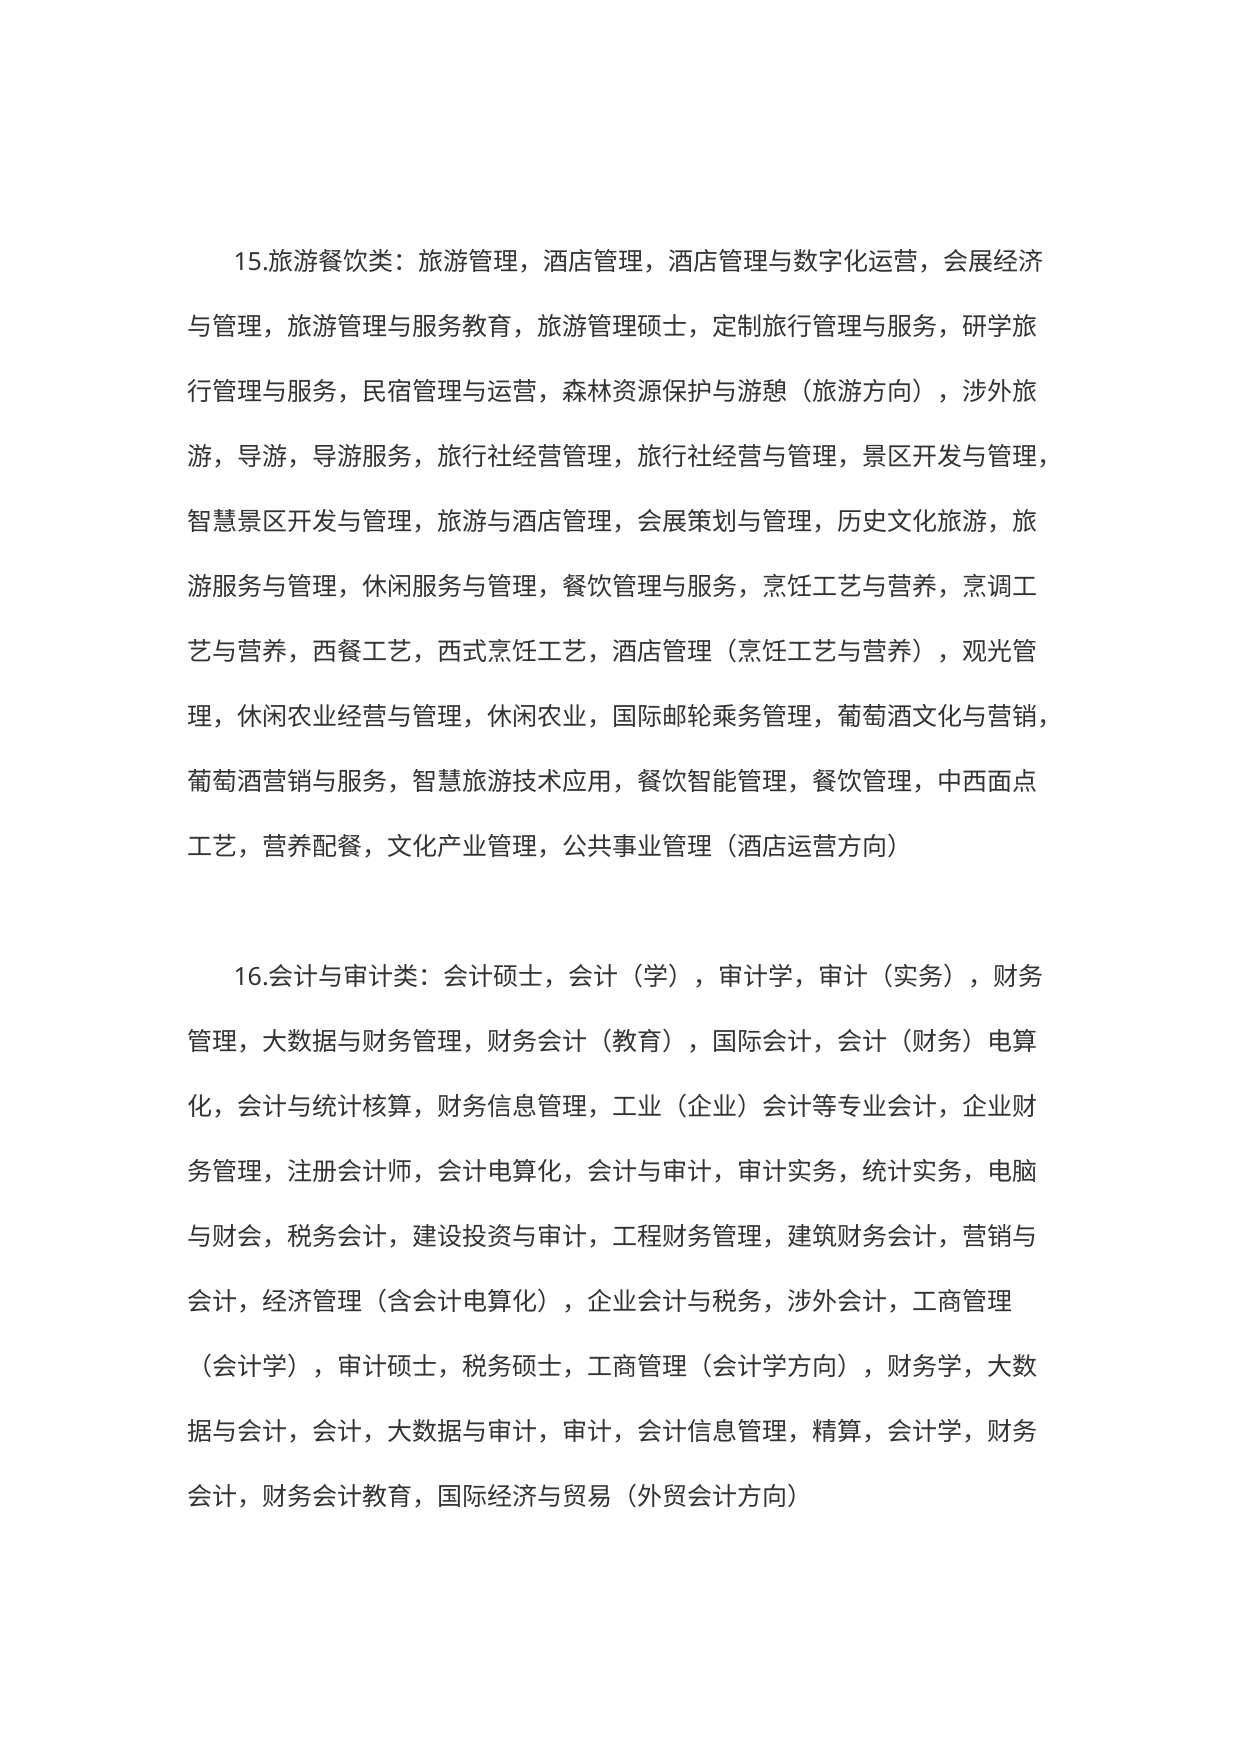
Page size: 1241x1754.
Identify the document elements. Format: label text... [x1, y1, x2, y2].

text 16.会计与审计类：会计硕士，会计（学），审计学，审计（实务），财务管理，大数据与财务管理，财务会计（教育），国际会计，会计（财务）电算化，会计与统计核算，财务信息管理，工业（企业）会计等专业会计，企业财务管理，注册会计师，会计电算化，会计与审计，审计实务，统计实务，电脑与财会，税务会计，建设投资与审计，工程财务管理，建筑财务会计，营销与会计，经济管理（含会计电算化），企业会计与税务，涉外会计，工商管理（会计学），审计硕士，税务硕士，工商管理（会计学方向），财务学，大数据与会计，会计，大数据与审计，审计，会计信息管理，精算，会计学，财务会计，财务会计教育，国际经济与贸易（外贸会计方向） [187, 942, 1053, 1527]
text 15.旅游餐饮类：旅游管理，酒店管理，酒店管理与数字化运营，会展经济与管理，旅游管理与服务教育，旅游管理硕士，定制旅行管理与服务，研学旅行管理与服务，民宿管理与运营，森林资源保护与游憩（旅游方向），涉外旅游，导游，导游服务，旅行社经营管理，旅行社经营与管理，景区开发与管理，智慧景区开发与管理，旅游与酒店管理，会展策划与管理，历史文化旅游，旅游服务与管理，休闲服务与管理，餐饮管理与服务，烹饪工艺与营养，烹调工艺与营养，西餐工艺，西式烹饪工艺，酒店管理（烹饪工艺与营养），观光管理，休闲农业经营与管理，休闲农业，国际邮轮乘务管理，葡萄酒文化与营销，葡萄酒营销与服务，智慧旅游技术应用，餐饮智能管理，餐饮管理，中西面点工艺，营养配餐，文化产业管理，公共事业管理（酒店运营方向） [187, 227, 1053, 877]
